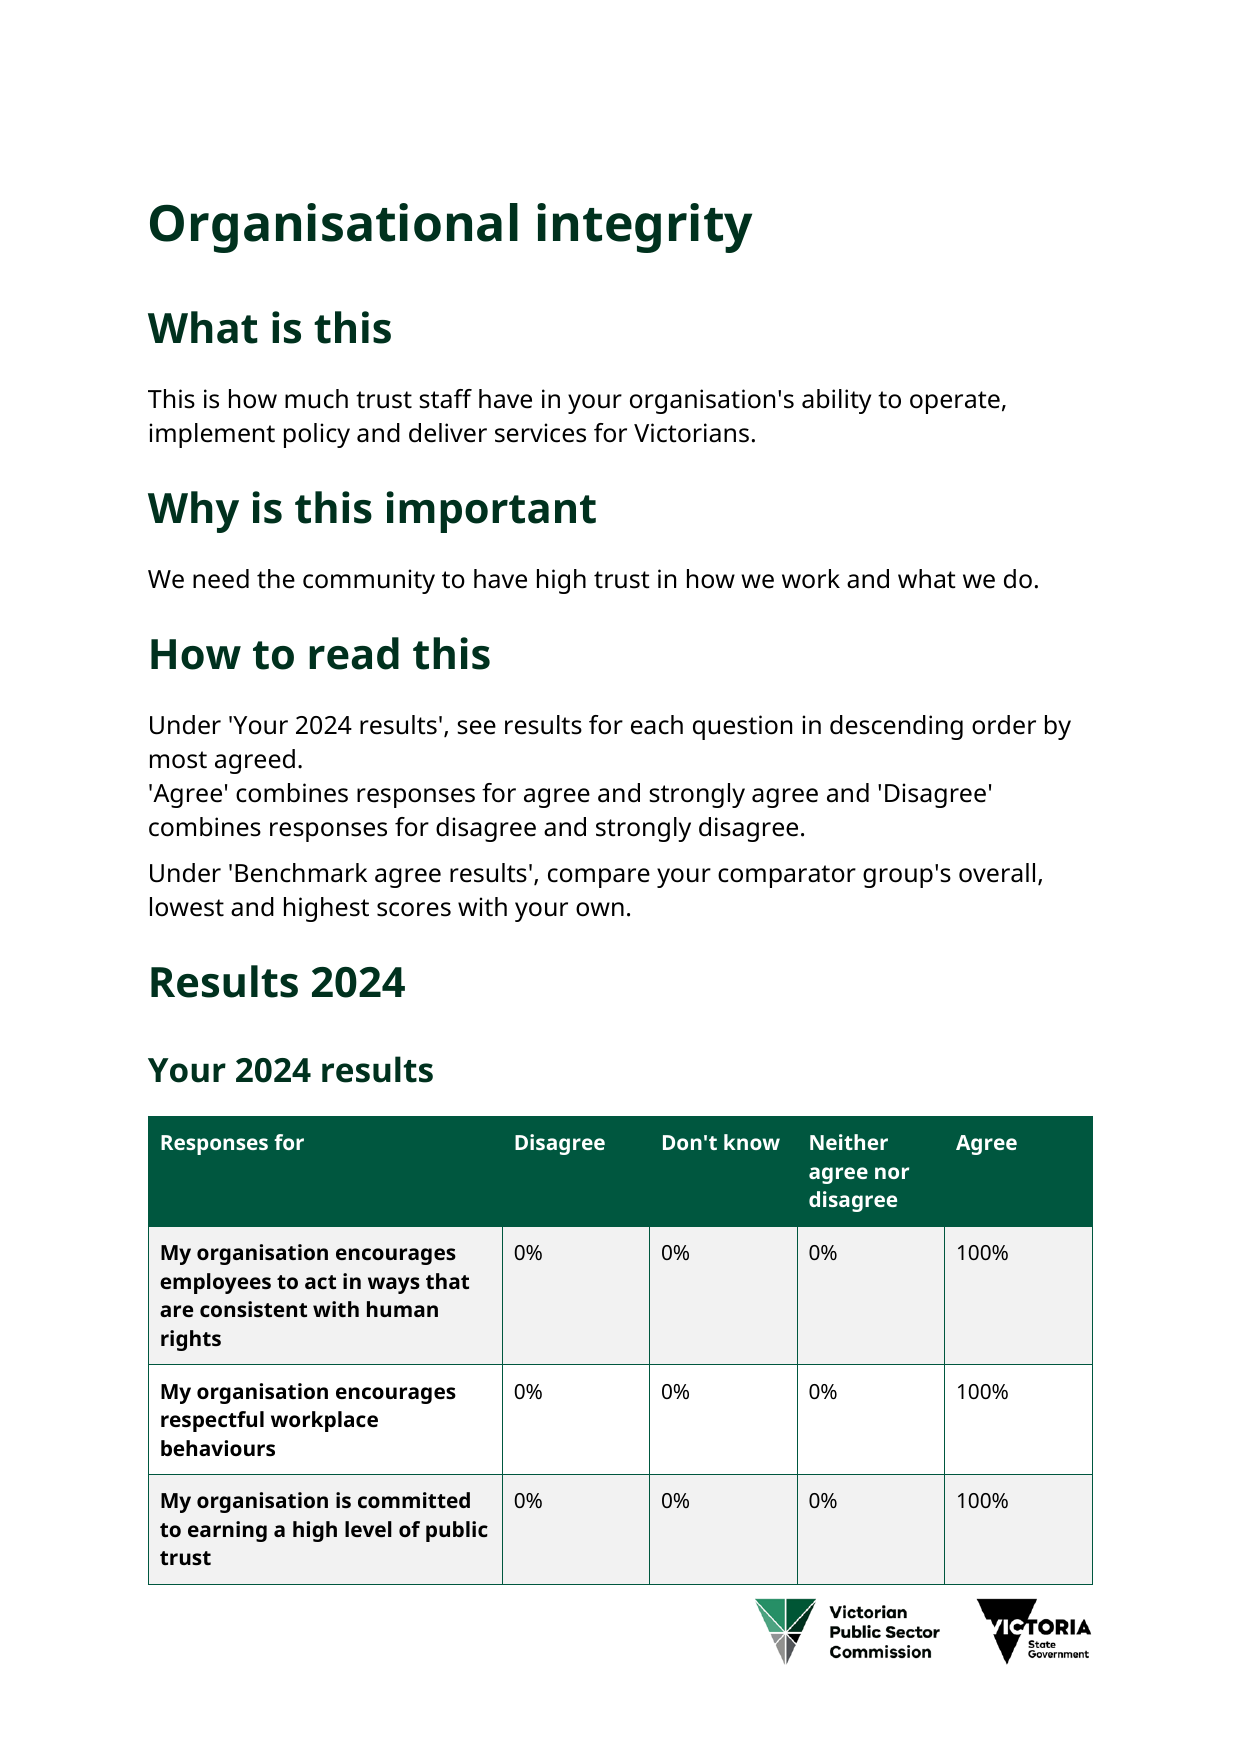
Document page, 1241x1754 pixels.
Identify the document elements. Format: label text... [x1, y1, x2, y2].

table_header Neither agree nor disagree [798, 1117, 944, 1226]
table_cell 0% [650, 1227, 797, 1364]
table_cell My organisation encourages respectful workplace behaviours [149, 1365, 502, 1474]
table_header Disagree [503, 1117, 649, 1226]
table_cell 0% [798, 1227, 944, 1364]
table_cell My organisation is committed to earning a high level of public trust [149, 1475, 502, 1584]
text This is how much trust staff have in your organisation's ability to operate, implement policy and deliver services for Victorians. [148, 381, 1092, 449]
picture [754, 1598, 1093, 1666]
table_header Agree [945, 1117, 1092, 1226]
text Under 'Benchmark agree results', compare your comparator group's overall, lowest and highest scores with your own. [148, 856, 1092, 924]
table_cell 0% [503, 1227, 649, 1364]
table_cell 0% [650, 1365, 797, 1474]
table_header Responses for [149, 1117, 502, 1226]
subtitle What is this [148, 299, 1092, 355]
table_cell 100% [945, 1227, 1092, 1364]
table_cell 0% [798, 1365, 944, 1474]
table_header Don't know [650, 1117, 797, 1226]
subtitle Your 2024 results [148, 1046, 1092, 1092]
text We need the community to have high trust in how we work and what we do. [148, 561, 1092, 595]
table_cell 100% [945, 1365, 1092, 1474]
table_cell 0% [650, 1475, 797, 1584]
table_cell 0% [798, 1475, 944, 1584]
table_cell 100% [945, 1475, 1092, 1584]
subtitle Why is this important [148, 479, 1092, 535]
subtitle Results 2024 [148, 953, 1092, 1010]
table_cell 0% [503, 1365, 649, 1474]
subtitle Organisational integrity [148, 188, 1092, 256]
subtitle How to read this [148, 624, 1092, 681]
text Under 'Your 2024 results', see results for each question in descending order by most agreed. 'Agree' combines responses for agree and strongly agree and 'Disagree' combines responses for disagree and strongly disagree. [148, 707, 1092, 843]
table_cell 0% [503, 1475, 649, 1584]
table_cell My organisation encourages employees to act in ways that are consistent with human rights [149, 1227, 502, 1364]
